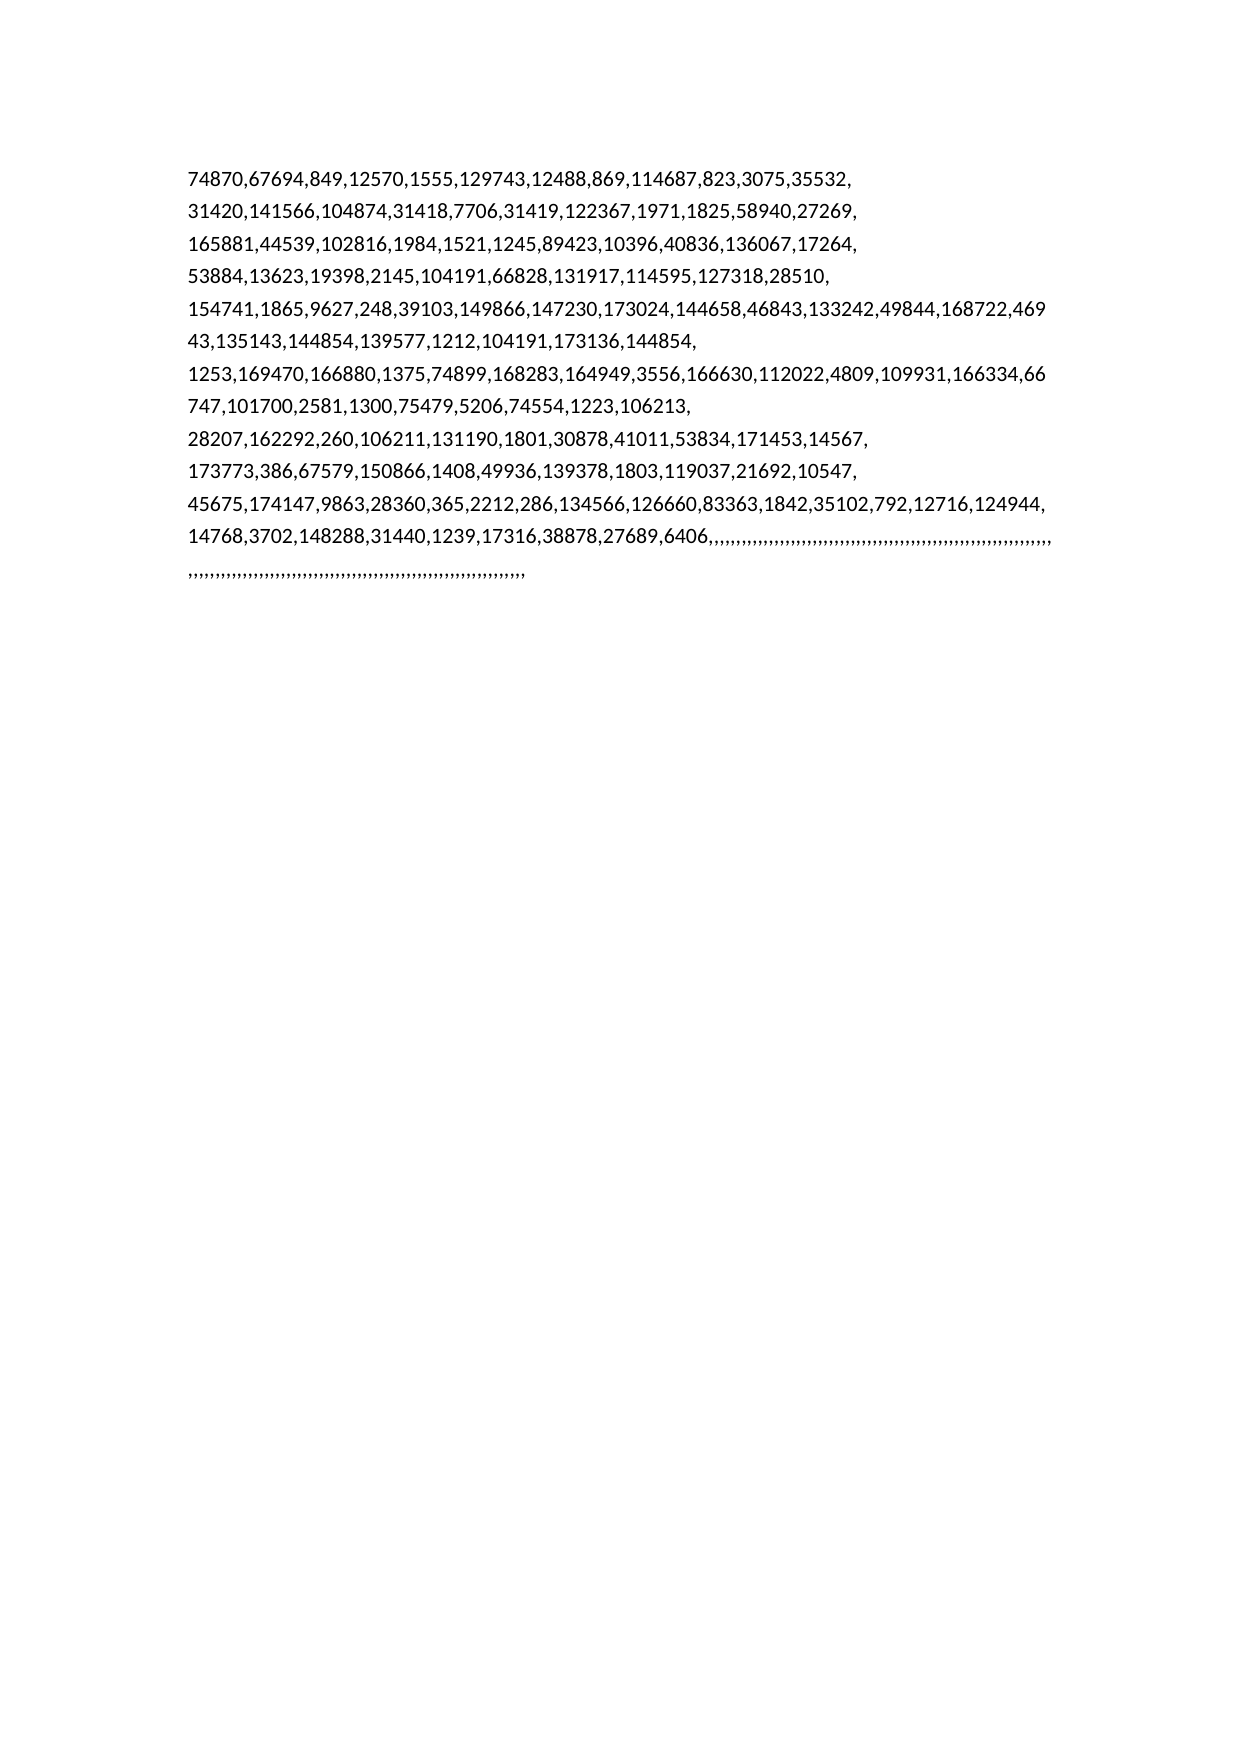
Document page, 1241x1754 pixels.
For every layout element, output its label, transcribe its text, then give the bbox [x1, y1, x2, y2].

text 53884,13623,19398,2145,104191,66828,131917,114595,127318,28510, [187, 259, 1053, 292]
text 1253,169470,166880,1375,74899,168283,164949,3556,166630,112022,4809,109931,166334,66747,101700,2581,1300,75479,5206,74554,1223,106213, [187, 357, 1053, 422]
text 28207,162292,260,106211,131190,1801,30878,41011,53834,171453,14567, [187, 422, 1053, 454]
text 165881,44539,102816,1984,1521,1245,89423,10396,40836,136067,17264, [187, 227, 1053, 259]
text 173773,386,67579,150866,1408,49936,139378,1803,119037,21692,10547, [187, 454, 1053, 487]
text 31420,141566,104874,31418,7706,31419,122367,1971,1825,58940,27269, [187, 194, 1053, 227]
text 45675,174147,9863,28360,365,2212,286,134566,126660,83363,1842,35102,792,12716,124944,14768,3702,148288,31440,1239,17316,38878,27689,6406,,,,,,,,,,,,,,,,,,,,,,,,,,,,,,,,,,,,,,,,,,,,,,,,,,,,,,,,,,,,,,,,,,,,,,,,,,,,,,,,,,,,,,,,,,,,,,,,,,,,,,,,,,,,,,,,,,,,,,,,,,,,, [187, 487, 1053, 584]
text 74870,67694,849,12570,1555,129743,12488,869,114687,823,3075,35532, [187, 162, 1053, 194]
text 154741,1865,9627,248,39103,149866,147230,173024,144658,46843,133242,49844,168722,46943,135143,144854,139577,1212,104191,173136,144854, [187, 292, 1053, 357]
